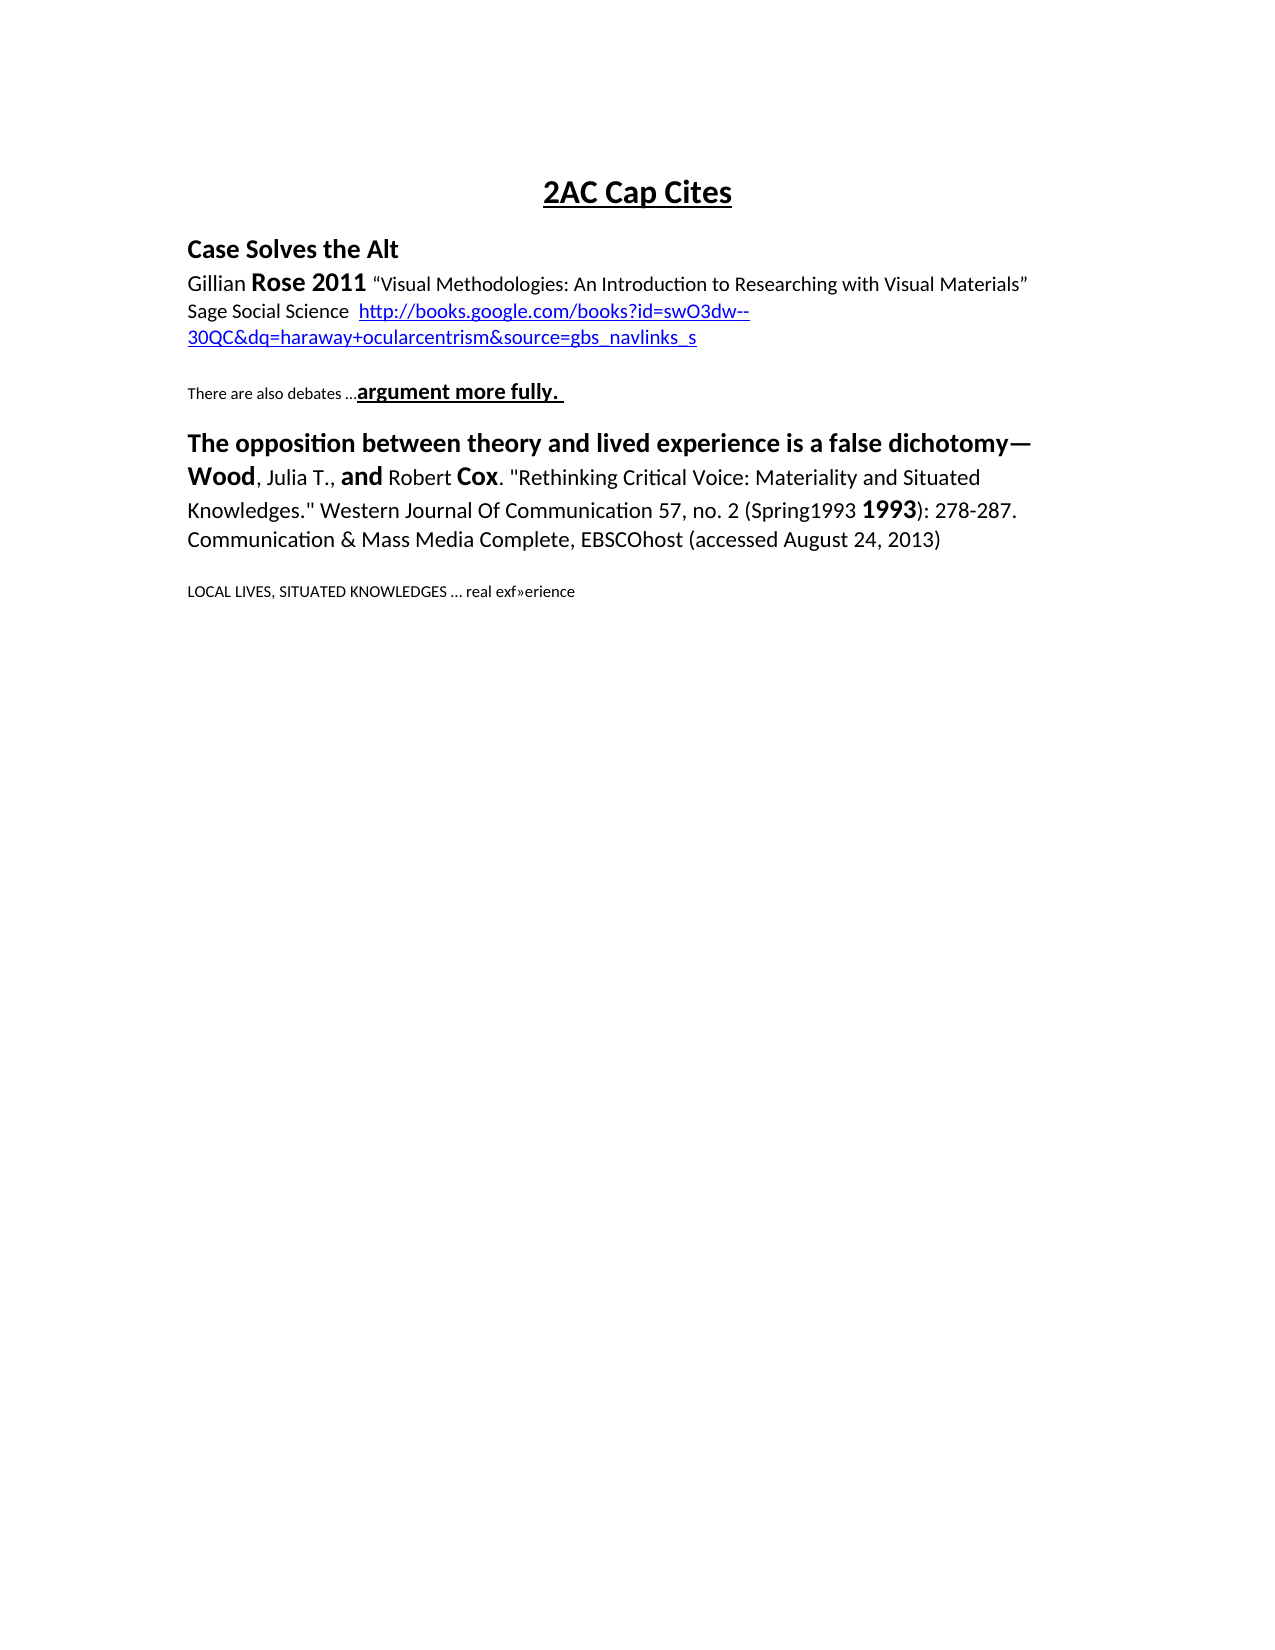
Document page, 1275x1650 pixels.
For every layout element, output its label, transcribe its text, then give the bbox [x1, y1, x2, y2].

text Gillian Rose 2011 “Visual Methodologies: An Introduction to Researching with Visual Materials” [187, 265, 1087, 298]
text Sage Social Science http://books.google.com/books?id=swO3dw--30QC&dq=haraway+ocularcentrism&source=gbs_navlinks_s [187, 298, 1087, 349]
subtitle 2AC Cap Cites [187, 171, 1087, 212]
subtitle Case Solves the Alt [187, 232, 1087, 265]
subtitle The opposition between theory and lived experience is a false dichotomy— [187, 426, 1087, 459]
text LOCAL LIVES, SITUATED KNOWLEDGES … real exf»erience [187, 581, 1087, 602]
text There are also debates …argument more fully. [187, 377, 1087, 405]
text Wood, Julia T., and Robert Cox. "Rethinking Critical Voice: Materiality and Situated Knowledges." Western Journal Of Communication 57, no. 2 (Spring1993 1993): 278-287. Communication & Mass Media Complete, EBSCOhost (accessed August 24, 2013) [187, 459, 1087, 553]
